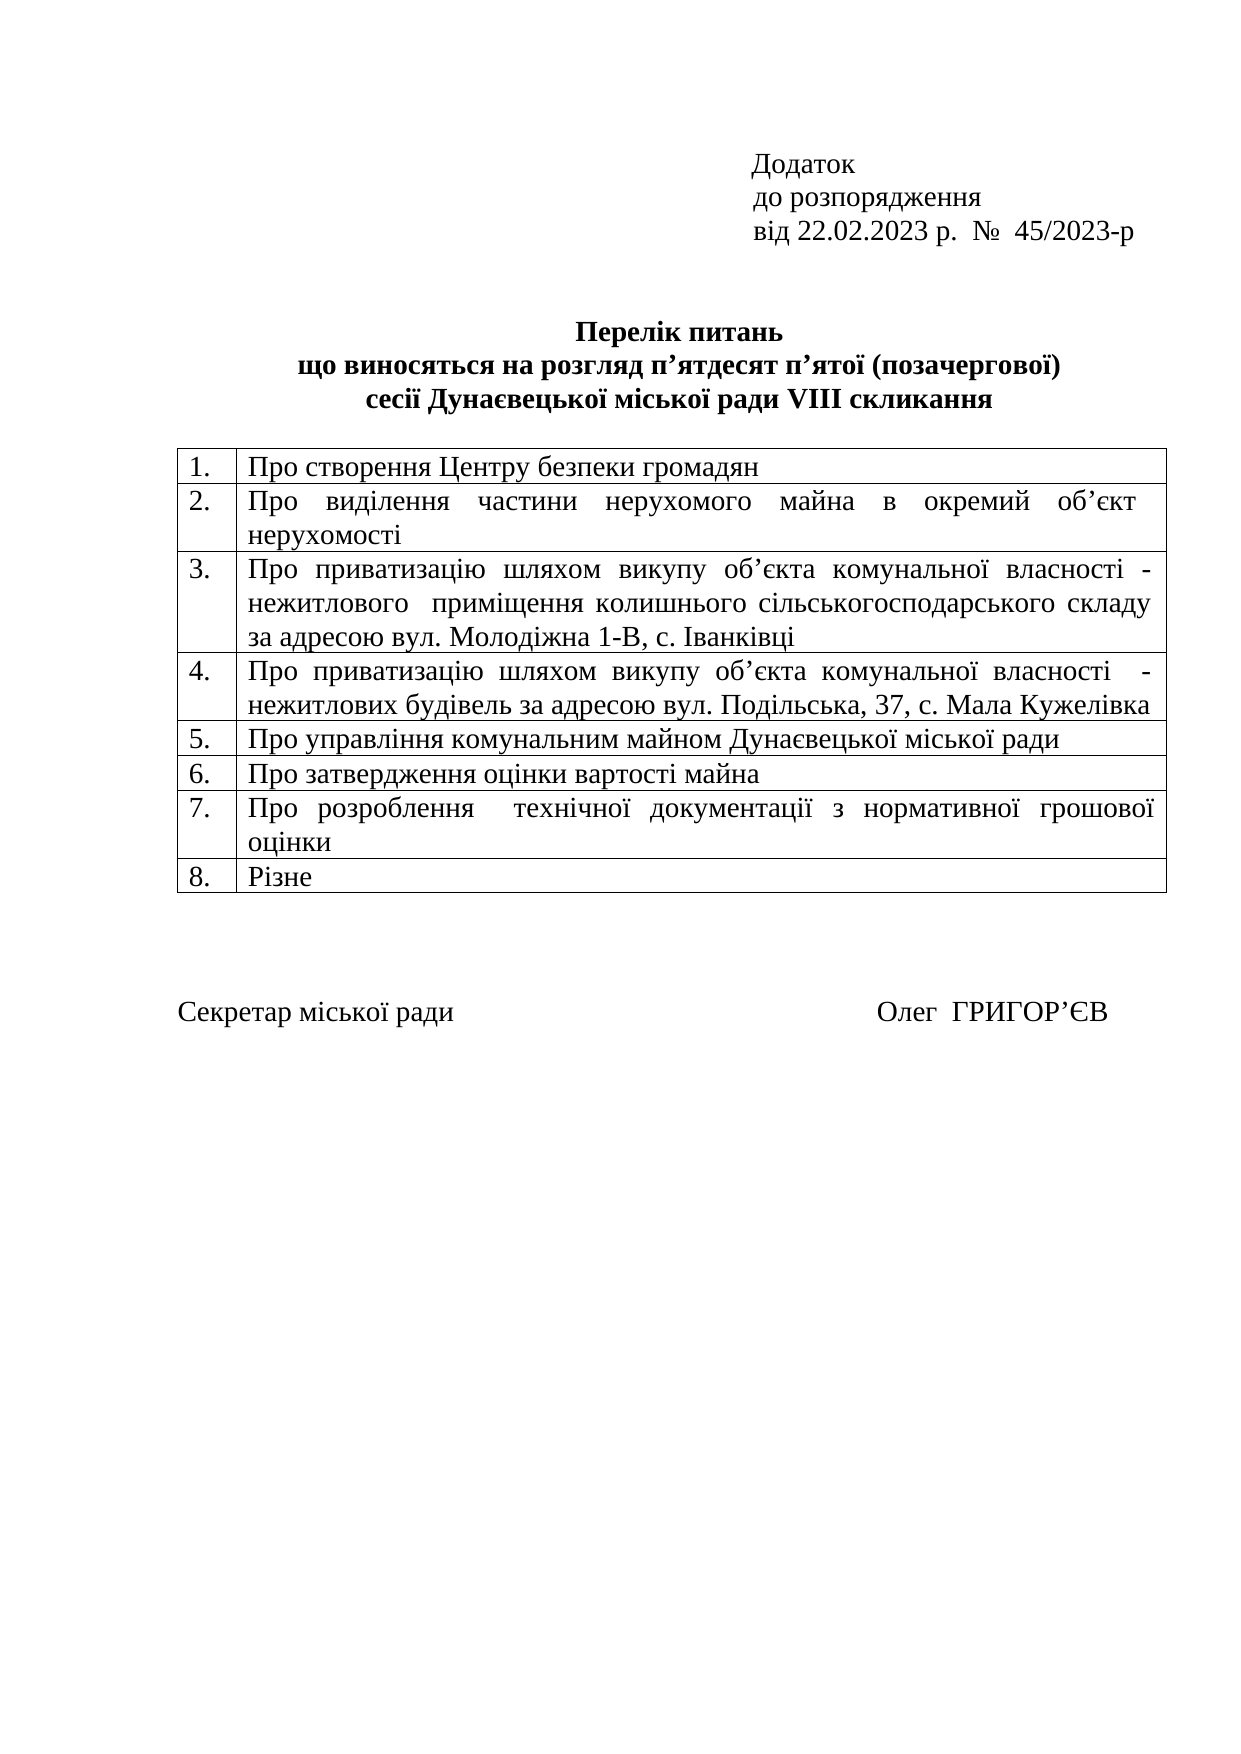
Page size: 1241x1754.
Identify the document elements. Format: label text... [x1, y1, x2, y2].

table_cell Про затвердження оцінки вартості майна [237, 756, 1166, 789]
table_cell Про управління комунальним майном Дунаєвецької міської ради [237, 721, 1166, 755]
text Додаток [177, 146, 1181, 179]
table_cell Про приватизацію шляхом викупу об’єкта комунальної власності - нежитлового приміщення колишнього сільськогосподарського складу за адресою вул. Молодіжна 1-В, с. Іванківці [237, 552, 1166, 652]
table_cell [178, 484, 236, 551]
table_cell Різне [237, 859, 1166, 892]
table_header Про створення Центру безпеки громадян [237, 449, 1166, 482]
text до розпорядження [753, 179, 1181, 213]
text від 22.02.2023 р. № 45/2023-р [753, 213, 1181, 247]
table_cell [178, 859, 236, 892]
table_cell [178, 721, 236, 755]
table_header [178, 449, 236, 482]
table_cell [178, 791, 236, 858]
table_cell Про виділення частини нерухомого майна в окремий об’єкт нерухомості [237, 484, 1166, 551]
table_cell [178, 552, 236, 652]
text сесії Дунаєвецької міської ради VІІІ скликання [177, 381, 1181, 414]
text що виносяться на розгляд п’ятдесят п’ятої (позачергової) [177, 347, 1181, 381]
text Перелік питань [177, 314, 1181, 347]
table_cell [178, 756, 236, 789]
table_cell [178, 653, 236, 720]
text Секретар міської ради Олег ГРИГОР’ЄВ [177, 994, 1181, 1027]
table_cell Про розроблення технічної документації з нормативної грошової оцінки [237, 791, 1166, 858]
table_cell Про приватизацію шляхом викупу об’єкта комунальної власності - нежитлових будівель за адресою вул. Подільська, 37, с. Мала Кужелівка [237, 653, 1166, 720]
